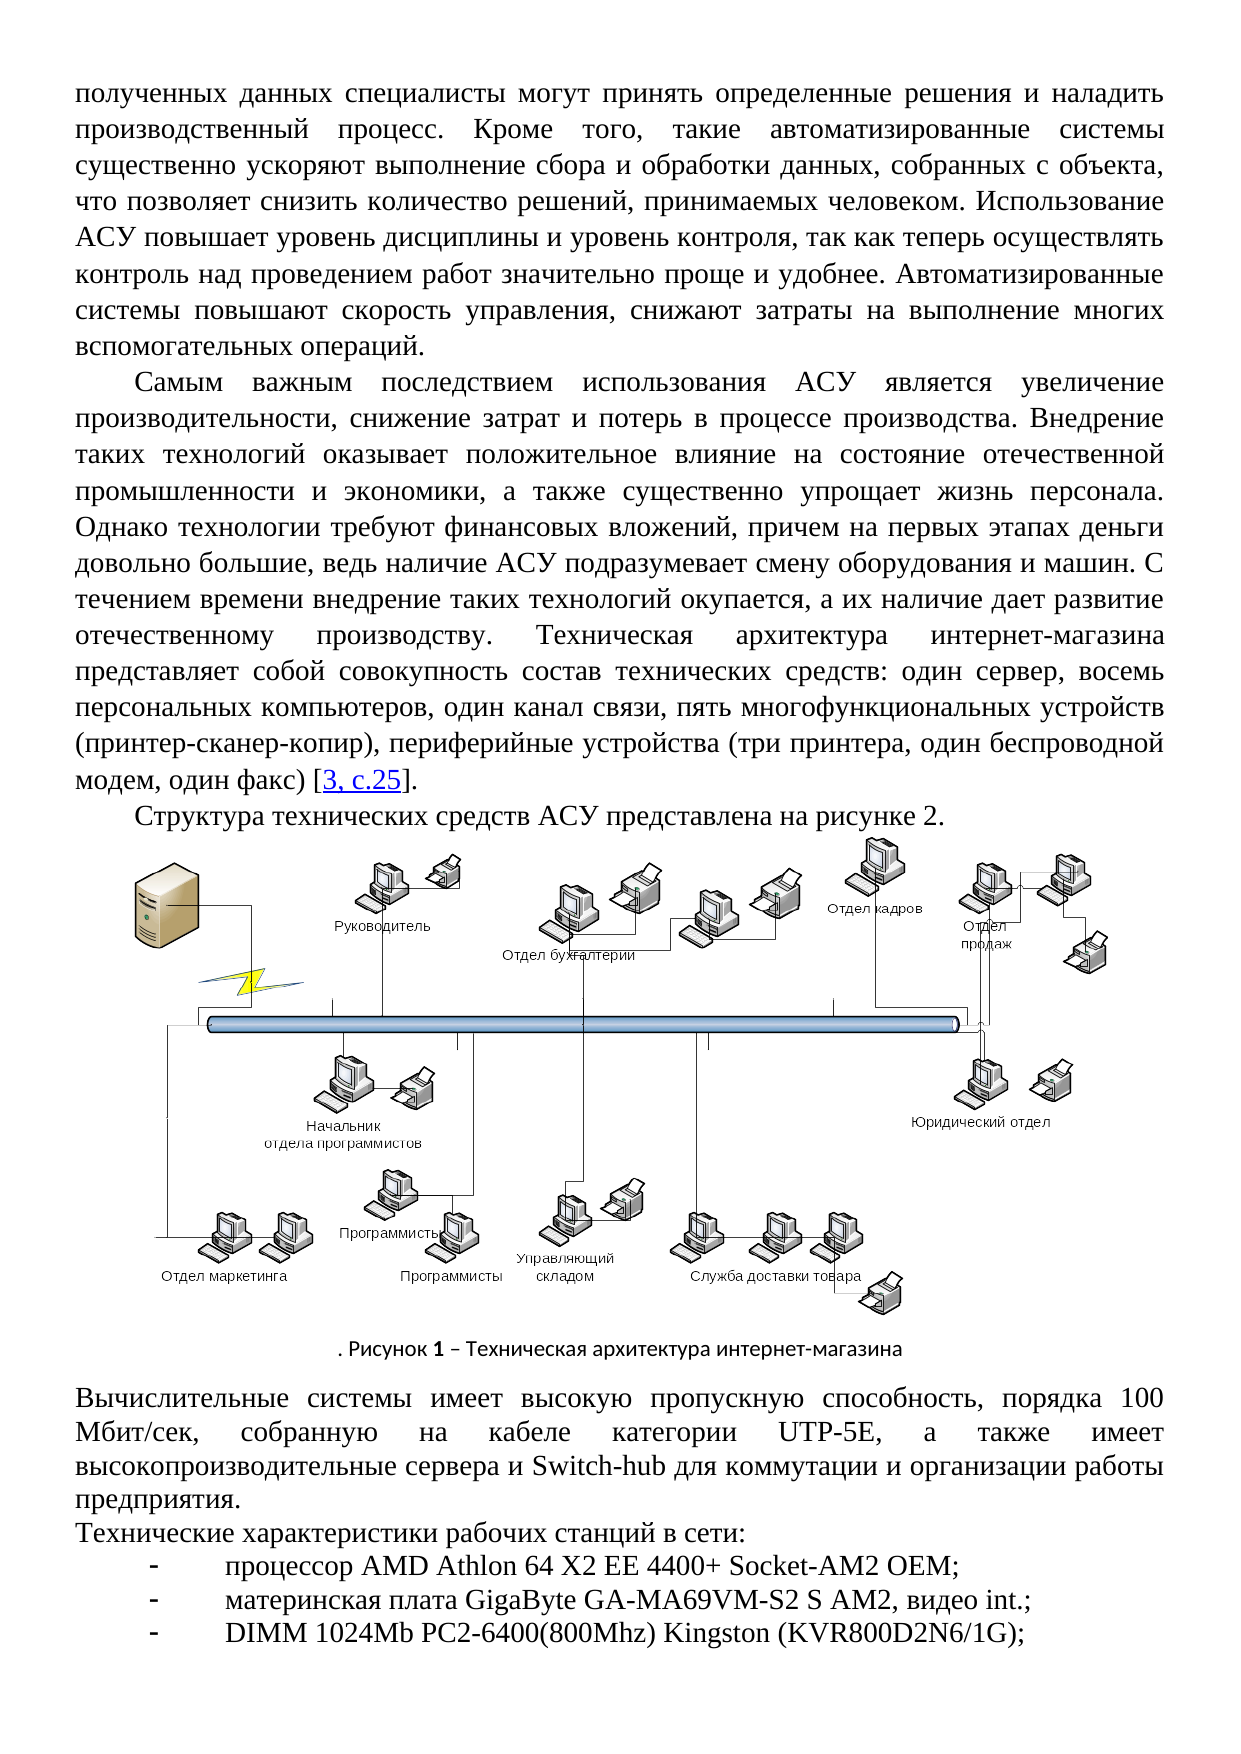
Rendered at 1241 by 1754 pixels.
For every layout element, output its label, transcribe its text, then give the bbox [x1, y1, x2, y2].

list процессор AMD Athlon 64 X2 EE 4400+ Socket-AM2 OEM; [75, 1548, 1165, 1582]
text Самым важным последствием использования АСУ является увеличение производительности, снижение затрат и потерь в процессе производства. Внедрение таких технологий оказывает положительное влияние на состояние отечественной промышленности и экономики, а также существенно упрощает жизнь персонала. Однако технологии требуют финансовых вложений, причем на первых этапах деньги довольно большие, ведь наличие АСУ подразумевает смену оборудования и машин. С течением времени внедрение таких технологий окупается, а их наличие дает развитие отечественному производству. Техническая архитектура интернет-магазина представляет собой совокупность состав технических средств: один сервер, восемь персональных компьютеров, один канал связи, пять многофункциональных устройств (принтер-сканер-копир), периферийные устройства (три принтера, один беспроводной модем, один факс) [3, с.25]. [75, 364, 1165, 795]
text Структура технических средств АСУ представлена на рисунке 2. [75, 798, 1165, 831]
list материнская плата GigaByte GA-MA69VM-S2 S AM2, видео int.; [75, 1582, 1165, 1616]
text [75, 75, 1165, 362]
text Вычислительные системы имеет высокую пропускную способность, порядка 100 Мбит/сек, собранную на кабеле категории UTP-5E, а также имеет высокопроизводительные сервера и Switch-hub для коммутации и организации работы предприятия. [75, 1381, 1165, 1515]
text Технические характеристики рабочих станций в сети: [75, 1515, 1165, 1548]
list DIMM 1024Mb PC2-6400(800Mhz) Kingston (KVR800D2N6/1G); [75, 1616, 1165, 1649]
